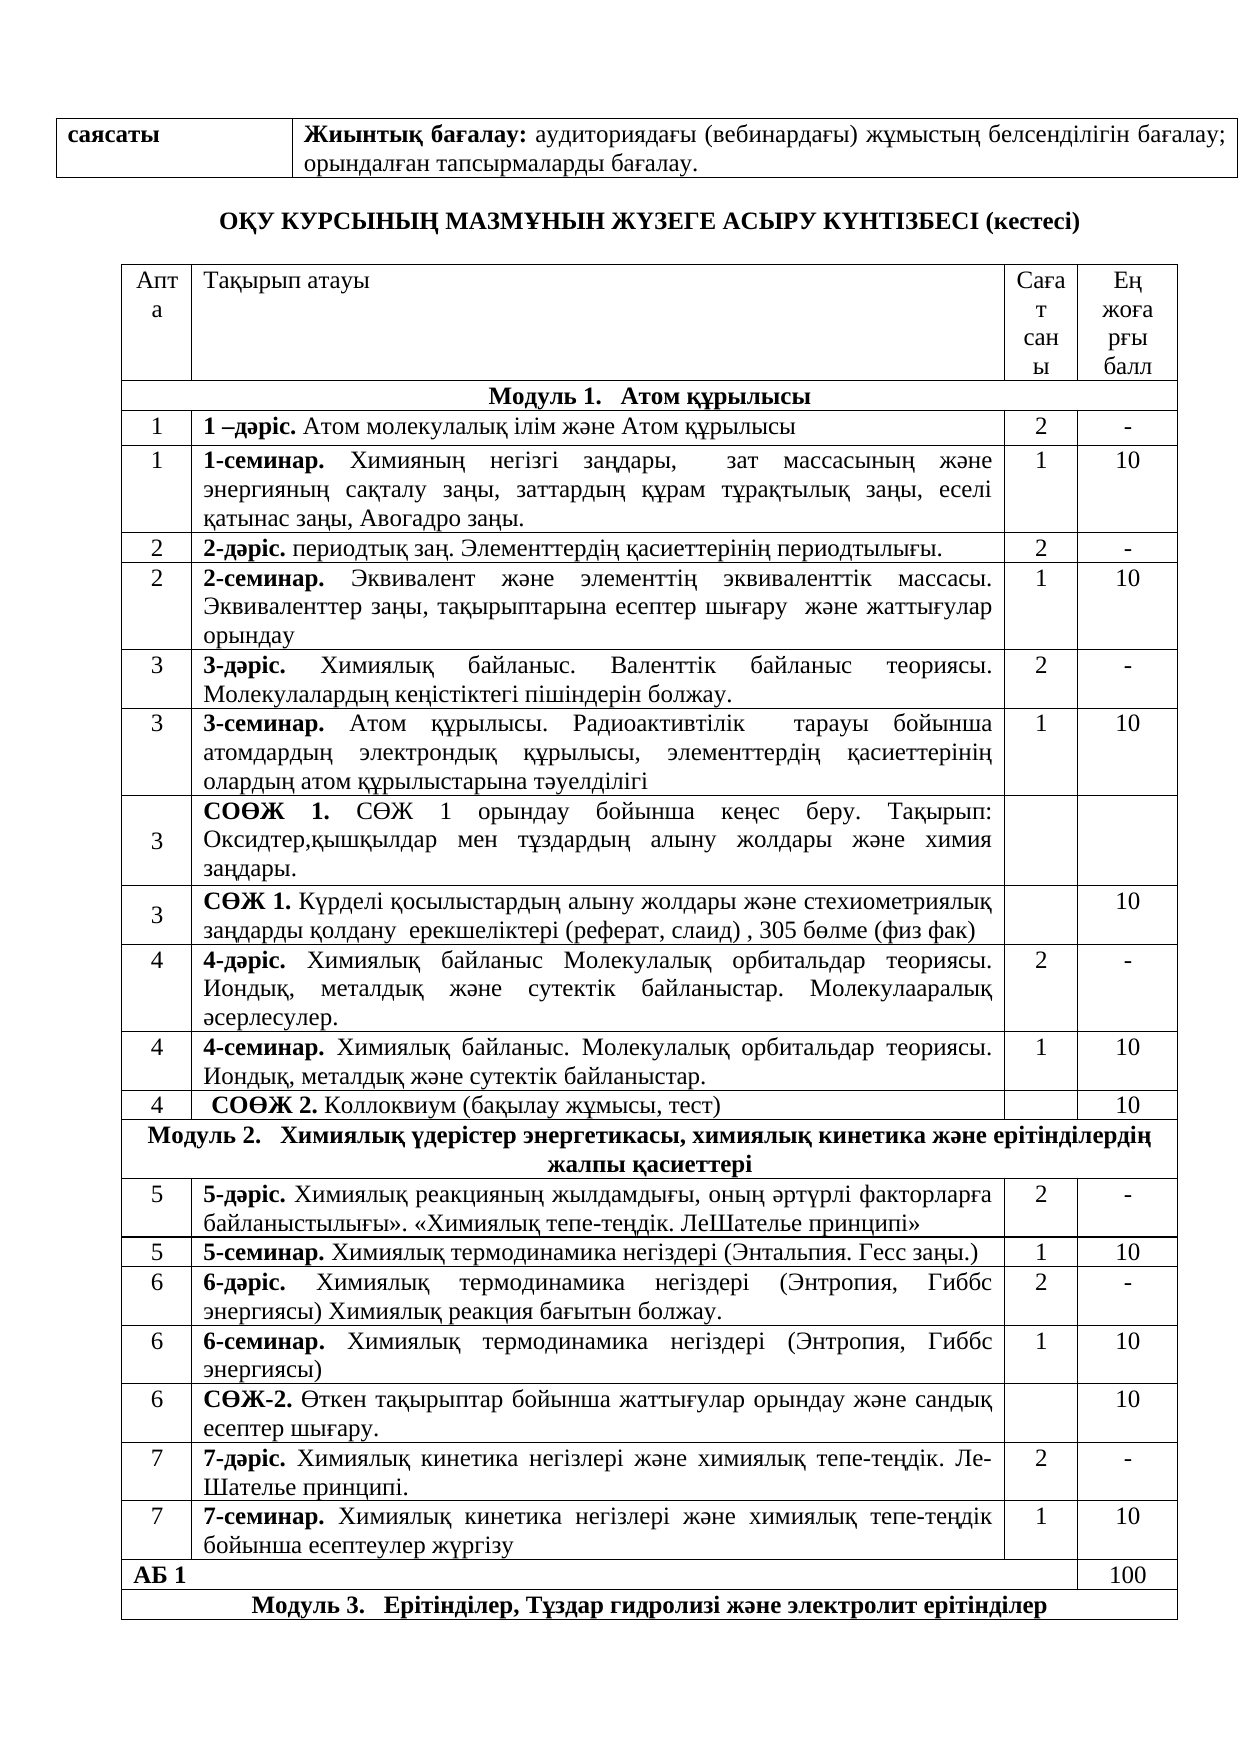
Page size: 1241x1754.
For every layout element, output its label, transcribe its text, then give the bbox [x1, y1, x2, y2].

table_cell 1 [1005, 446, 1077, 532]
table_cell 4 [122, 1091, 191, 1119]
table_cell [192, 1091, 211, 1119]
table_cell 4-семинар. Химиялық байланыс. Молекулалық орбитальдар теориясы. Иондық, металдық және сутектік байланыстар. [192, 1032, 1004, 1089]
table_cell [1005, 796, 1077, 885]
table_cell Модуль 2. Химиялық үдерістер энергетикасы, химиялық кинетика және ерітінділердің жалпы қасиеттері [122, 1120, 1177, 1178]
table_cell 10 [1078, 563, 1177, 649]
table_header Ең жоғарғы балл [1078, 265, 1177, 380]
table_cell 5 [122, 1238, 191, 1266]
table_cell 10 [1078, 886, 1177, 944]
table_cell 1 [1005, 709, 1077, 795]
table_cell 7 [122, 1501, 191, 1559]
table_cell 2-дәріс. периодтық заң. Элементтердің қасиеттерінің периодтылығы. [192, 533, 1004, 562]
table_cell Модуль 1. Атом құрылысы [122, 381, 1177, 410]
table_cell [293, 119, 1237, 177]
table_cell 3 [122, 650, 191, 707]
table_cell - [1078, 945, 1177, 1031]
table_cell 3-дәріс. Химиялық байланыс. Валенттік байланыс теориясы. Молекулалардың кеңістіктегі пішіндерін болжау. [192, 650, 1004, 707]
table_cell 1 [1005, 1032, 1077, 1089]
table_cell 1 –дәріс. Атом молекулалық ілім және Атом құрылысы [192, 411, 1004, 444]
table_cell 1 [1005, 1501, 1077, 1559]
table_cell - [1078, 1443, 1177, 1500]
table_cell 5-семинар. Химиялық термодинамика негіздері (Энтальпия. Гесс заңы.) [192, 1238, 1004, 1266]
table_cell 1 [1005, 1326, 1077, 1383]
table_cell 10 [1078, 1032, 1177, 1089]
table_cell 2 [1005, 945, 1077, 1031]
table_cell 1 [122, 446, 191, 532]
table_cell 10 [1078, 709, 1177, 795]
table_cell 10 [1078, 446, 1177, 532]
table_cell - [1078, 1179, 1177, 1236]
table_cell 6-семинар. Химиялық термодинамика негіздері (Энтропия, Гиббс энергиясы) [192, 1326, 1004, 1383]
table_header Тақырып атауы [192, 265, 1004, 380]
table_cell [1005, 1384, 1077, 1442]
table_cell 2 [1005, 411, 1077, 444]
table_cell 2 [1005, 533, 1077, 562]
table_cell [57, 119, 292, 177]
table_cell [1005, 1091, 1077, 1119]
table_cell 2 [1005, 1267, 1077, 1325]
table_cell 2 [1005, 650, 1077, 707]
table_cell 2-семинар. Эквивалент және элементтің эквиваленттік массасы. Эквиваленттер заңы, тақырыптарына есептер шығару және жаттығулар орындау [192, 563, 1004, 649]
table_cell [1078, 796, 1177, 885]
table_header Апта [122, 265, 191, 380]
table_cell 2 [1005, 1443, 1077, 1500]
table_cell 6 [122, 1384, 191, 1442]
table_cell 1 [122, 411, 191, 444]
table_cell 4-дәріс. Химиялық байланыс Молекулалық орбитальдар теориясы. Иондық, металдық және сутектік байланыстар. Молекулааралық әсерлесулер. [192, 945, 1004, 1031]
table_cell АБ 1 [122, 1560, 1077, 1589]
table_cell 1 [1005, 1238, 1077, 1266]
table_cell СӨЖ 1. Күрделі қосылыстардың алыну жолдары және стехиометриялық заңдарды қолдану ерекшеліктері (реферат, слаид) , 305 бөлме (физ фак) [192, 886, 1004, 944]
table_cell - [1078, 1267, 1177, 1325]
table_cell 5-дәріс. Химиялық реакцияның жылдамдығы, оның әртүрлі факторларға байланыстылығы». «Химиялық тепе-теңдік. ЛеШателье принципі» [192, 1179, 1004, 1236]
table_cell 7 [122, 1443, 191, 1500]
table_cell 3-семинар. Атом құрылысы. Радиоактивтілік тарауы бойынша атомдардың электрондық құрылысы, элементтердің қасиеттерінің олардың атом құрылыстарына тәуелділігі [192, 709, 1004, 795]
table_cell - [1078, 411, 1177, 444]
table_cell 7-семинар. Химиялық кинетика негізлері және химиялық тепе-теңдік бойынша есептеулер жүргізу [192, 1501, 1004, 1559]
table_cell 3 [122, 886, 191, 944]
table_cell 2 [1005, 1179, 1077, 1236]
table_cell 6-дәріс. Химиялық термодинамика негіздері (Энтропия, Гиббс энергиясы) Химиялық реакция бағытын болжау. [192, 1267, 1004, 1325]
table_cell [1005, 886, 1077, 944]
text ОҚУ КУРСЫНЫҢ МАЗМҰНЫН ЖҮЗЕГЕ АСЫРУ КҮНТІЗБЕСІ (кестесі) [118, 206, 1181, 235]
table_cell 2 [122, 563, 191, 649]
table_cell 3 [122, 796, 191, 885]
table_cell - [1078, 650, 1177, 707]
table_cell 4 [122, 945, 191, 1031]
table_cell 10 [1078, 1501, 1177, 1559]
table_cell 6 [122, 1326, 191, 1383]
table_cell СӨЖ-2. Өткен тақырыптар бойынша жаттығулар орындау және сандық есептер шығару. [192, 1384, 1004, 1442]
table_cell СОӨЖ 1. СӨЖ 1 орындау бойынша кеңес беру. Тақырып: Оксидтер,қышқылдар мен тұздардың алыну жолдары және химия заңдары. [192, 796, 1004, 885]
table_cell Модуль 3. Ерітінділер, Тұздар гидролизі және электролит ерітінділер [122, 1590, 1177, 1618]
table_cell 10 [1078, 1091, 1177, 1119]
table_header Сағат саны [1005, 265, 1077, 380]
table_cell 6 [122, 1267, 191, 1325]
table_cell 100 [1078, 1560, 1177, 1589]
table_cell - [1078, 533, 1177, 562]
table_cell 10 [1078, 1384, 1177, 1442]
table_cell 1-семинар. Химияның негізгі заңдары, зат массасының және энергияның сақталу заңы, заттардың құрам тұрақтылық заңы, еселі қатынас заңы, Авогадро заңы. [192, 446, 1004, 532]
table_cell 2 [122, 533, 191, 562]
table_cell 1 [1005, 563, 1077, 649]
table_cell СОӨЖ 2. Коллоквиум (бақылау жұмысы, тест) [462, 1091, 1004, 1119]
table_cell 3 [122, 709, 191, 795]
table_cell 5 [122, 1179, 191, 1236]
table_cell 10 [1078, 1326, 1177, 1383]
table_cell 10 [1078, 1238, 1177, 1266]
table_cell 7-дәріс. Химиялық кинетика негізлері және химиялық тепе-теңдік. Ле-Шателье принципі. [192, 1443, 1004, 1500]
table_cell 4 [122, 1032, 191, 1089]
